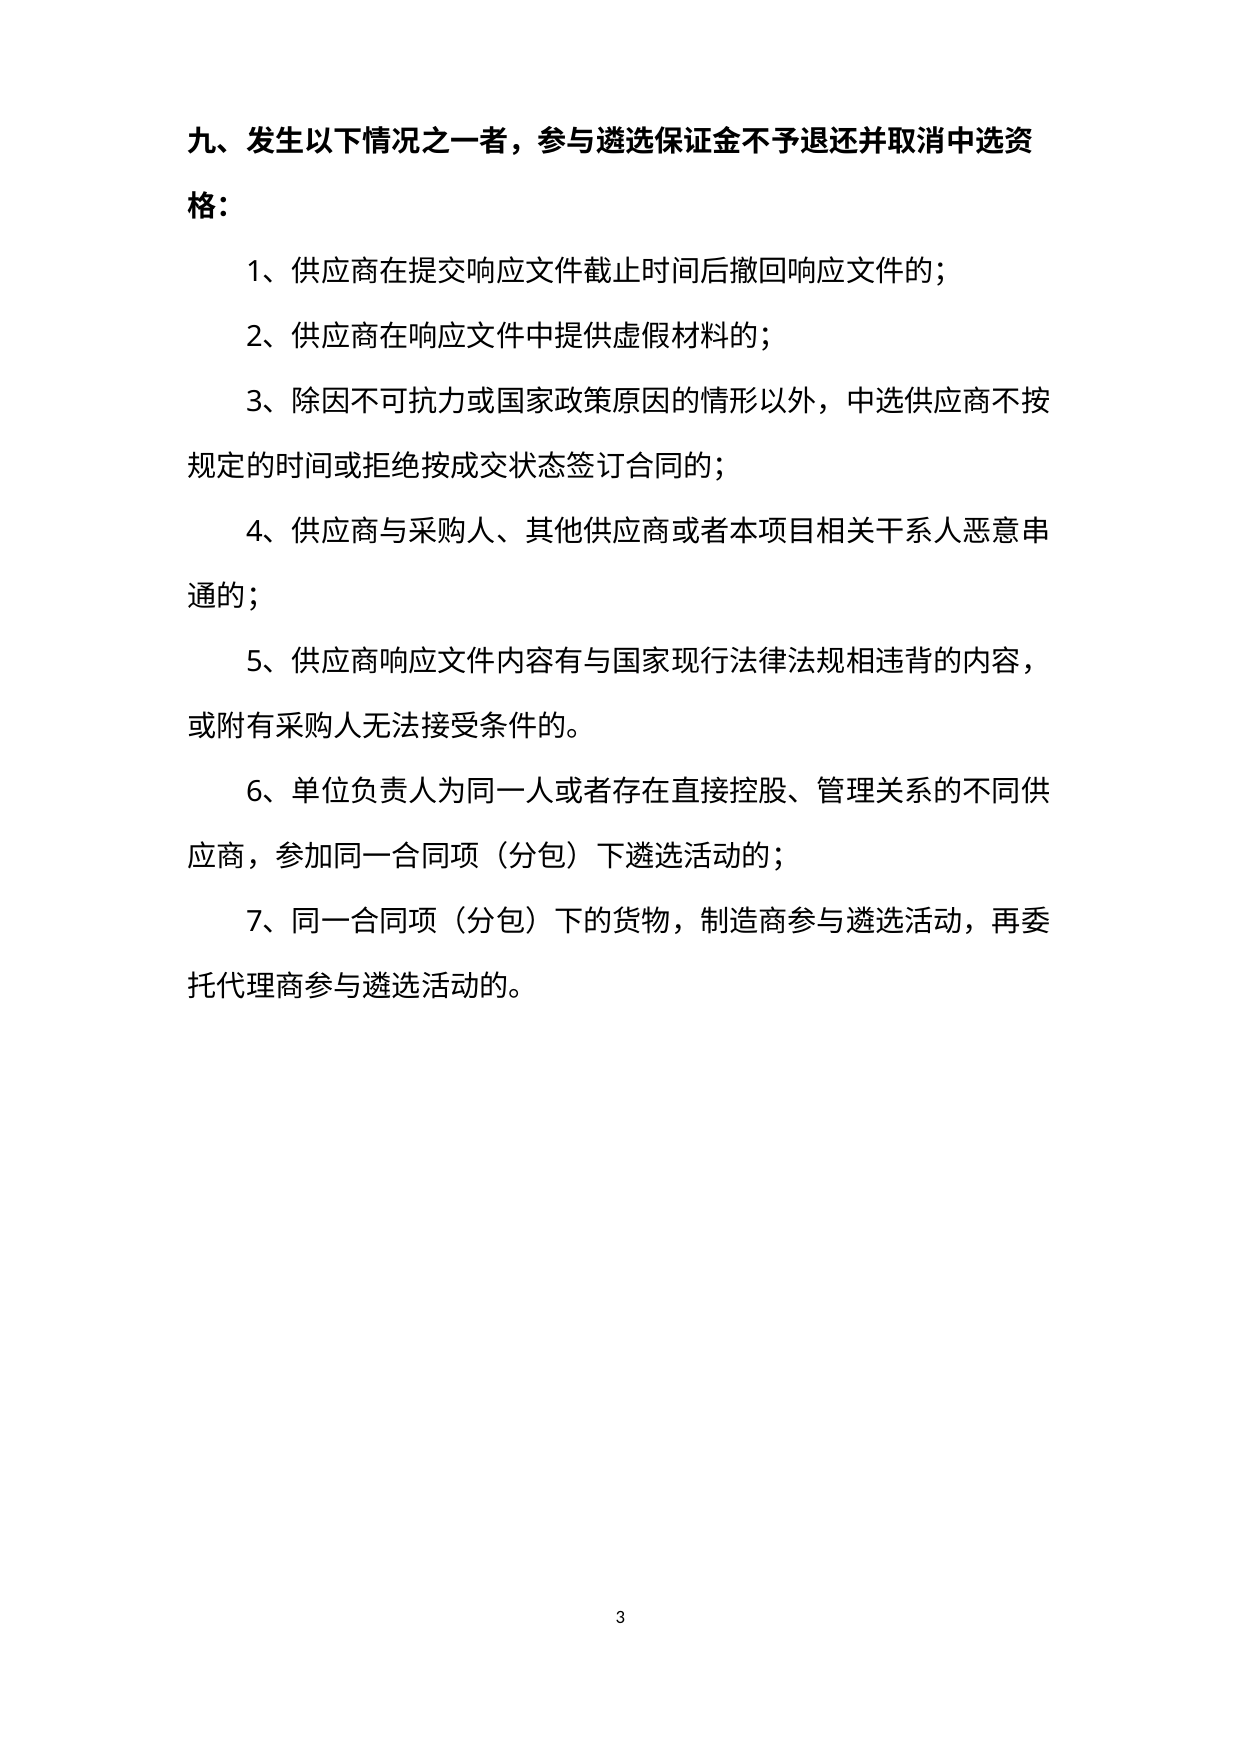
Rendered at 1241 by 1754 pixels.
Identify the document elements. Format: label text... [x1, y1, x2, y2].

text 4、供应商与采购人、其他供应商或者本项目相关干系人恶意串通的； [187, 496, 1053, 626]
text 3、除因不可抗力或国家政策原因的情形以外，中选供应商不按规定的时间或拒绝按成交状态签订合同的； [187, 366, 1053, 496]
text 7、同一合同项（分包）下的货物，制造商参与遴选活动，再委托代理商参与遴选活动的。 [187, 886, 1053, 1016]
text 6、单位负责人为同一人或者存在直接控股、管理关系的不同供应商，参加同一合同项（分包）下遴选活动的； [187, 756, 1053, 886]
text 5、供应商响应文件内容有与国家现行法律法规相违背的内容，或附有采购人无法接受条件的。 [187, 626, 1053, 756]
text 1、供应商在提交响应文件截止时间后撤回响应文件的； [187, 236, 1053, 301]
text 2、供应商在响应文件中提供虚假材料的； [187, 301, 1053, 366]
text 九、发生以下情况之一者，参与遴选保证金不予退还并取消中选资格： [187, 106, 1053, 236]
